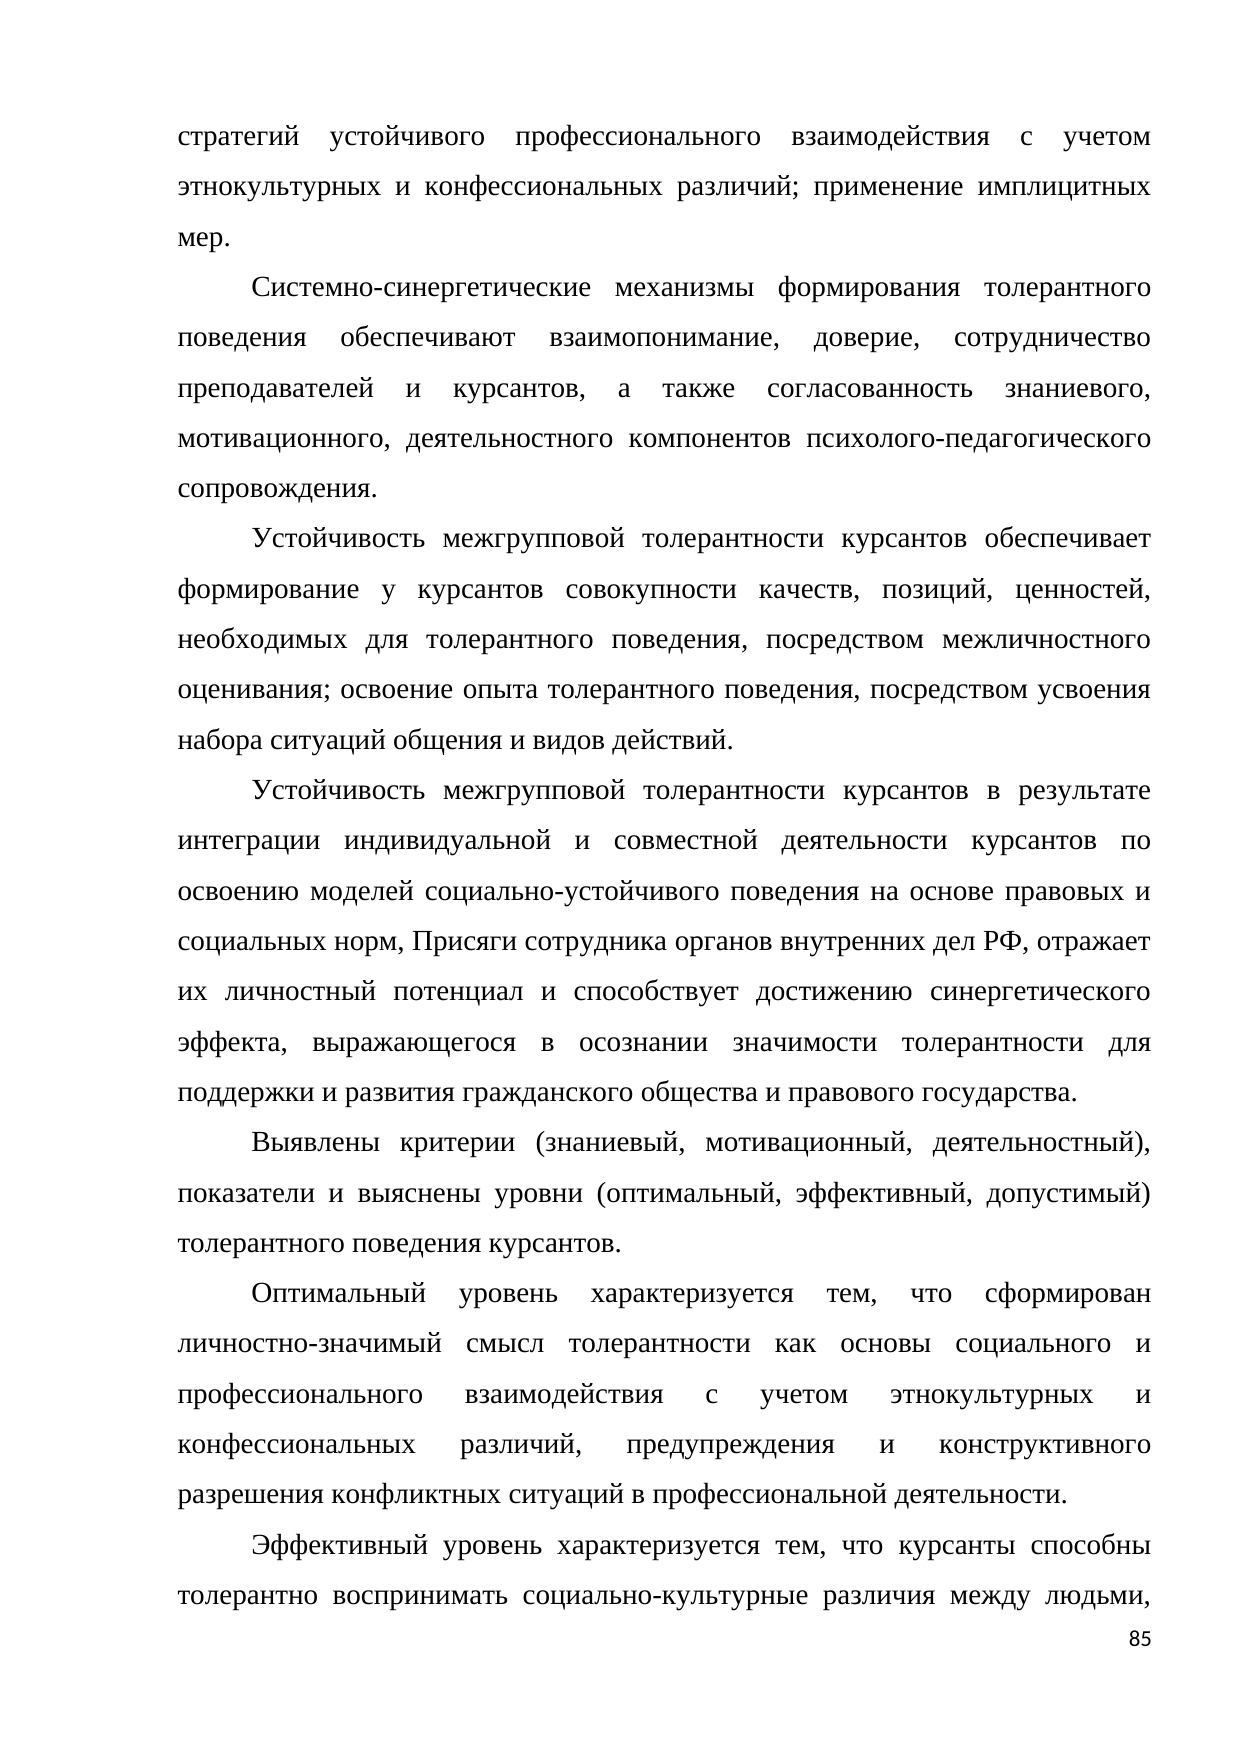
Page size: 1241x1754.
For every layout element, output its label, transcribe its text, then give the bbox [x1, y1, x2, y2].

text Оптимальный уровень характеризуется тем, что сформирован личностно-значимый смысл толерантности как основы социального и профессионального взаимодействия с учетом этнокультурных и конфессиональных различий, предупреждения и конструктивного разрешения конфликтных ситуаций в профессиональной деятельности. [177, 1275, 1152, 1510]
text Устойчивость межгрупповой толерантности курсантов обеспечивает формирование у курсантов совокупности качеств, позиций, ценностей, необходимых для толерантного поведения, посредством межличностного оценивания; освоение опыта толерантного поведения, посредством усвоения набора ситуаций общения и видов действий. [177, 521, 1152, 755]
text Системно-синергетические механизмы формирования толерантного поведения обеспечивают взаимопонимание, доверие, сотрудничество преподавателей и курсантов, а также согласованность знаниевого, мотивационного, деятельностного компонентов психолого-педагогического сопровождения. [177, 269, 1152, 504]
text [177, 1527, 1152, 1611]
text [177, 118, 1152, 252]
text Устойчивость межгрупповой толерантности курсантов в результате интеграции индивидуальной и совместной деятельности курсантов по освоению моделей социально-устойчивого поведения на основе правовых и социальных норм, Присяги сотрудника органов внутренних дел РФ, отражает их личностный потенциал и способствует достижению синергетического эффекта, выражающегося в осознании значимости толерантности для поддержки и развития гражданского общества и правового государства. [177, 772, 1152, 1108]
text Выявлены критерии (знаниевый, мотивационный, деятельностный), показатели и выяснены уровни (оптимальный, эффективный, допустимый) толерантного поведения курсантов. [177, 1124, 1152, 1258]
